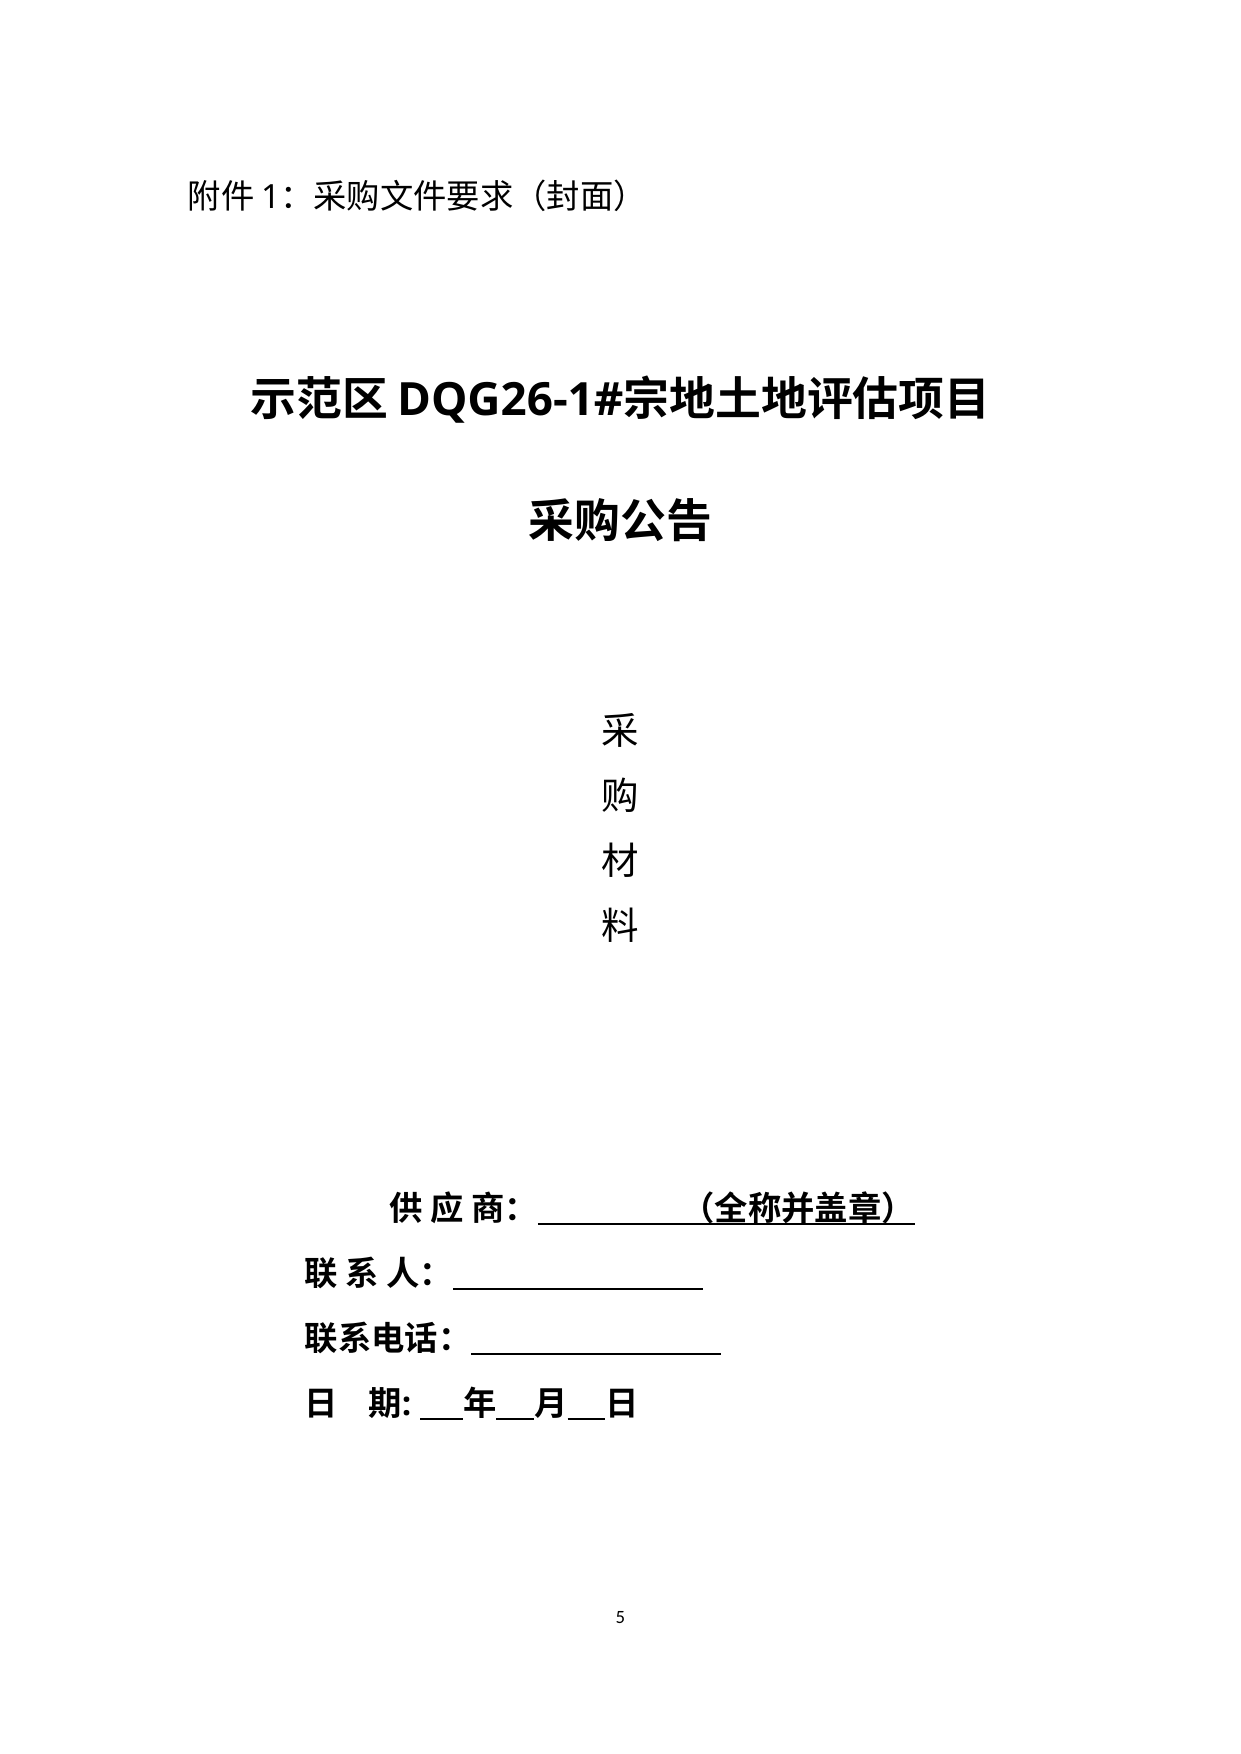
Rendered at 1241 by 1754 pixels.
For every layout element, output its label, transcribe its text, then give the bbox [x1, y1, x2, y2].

text 联系电话： [187, 1303, 1053, 1368]
text 附件1：采购文件要求（封面） [187, 162, 1053, 227]
text 材 [187, 826, 1053, 891]
text 购 [187, 761, 1053, 826]
text 采 [187, 696, 1053, 761]
text 示范区DQG26-1#宗地土地评估项目 [187, 347, 1053, 445]
text 日 期: 年 月 日 [187, 1368, 1053, 1433]
subtitle 供 应 商： （全称并盖章） [225, 1173, 1053, 1238]
text 联 系 人： [187, 1238, 1053, 1303]
text 采购公告 [187, 468, 1053, 566]
text 料 [187, 891, 1053, 956]
